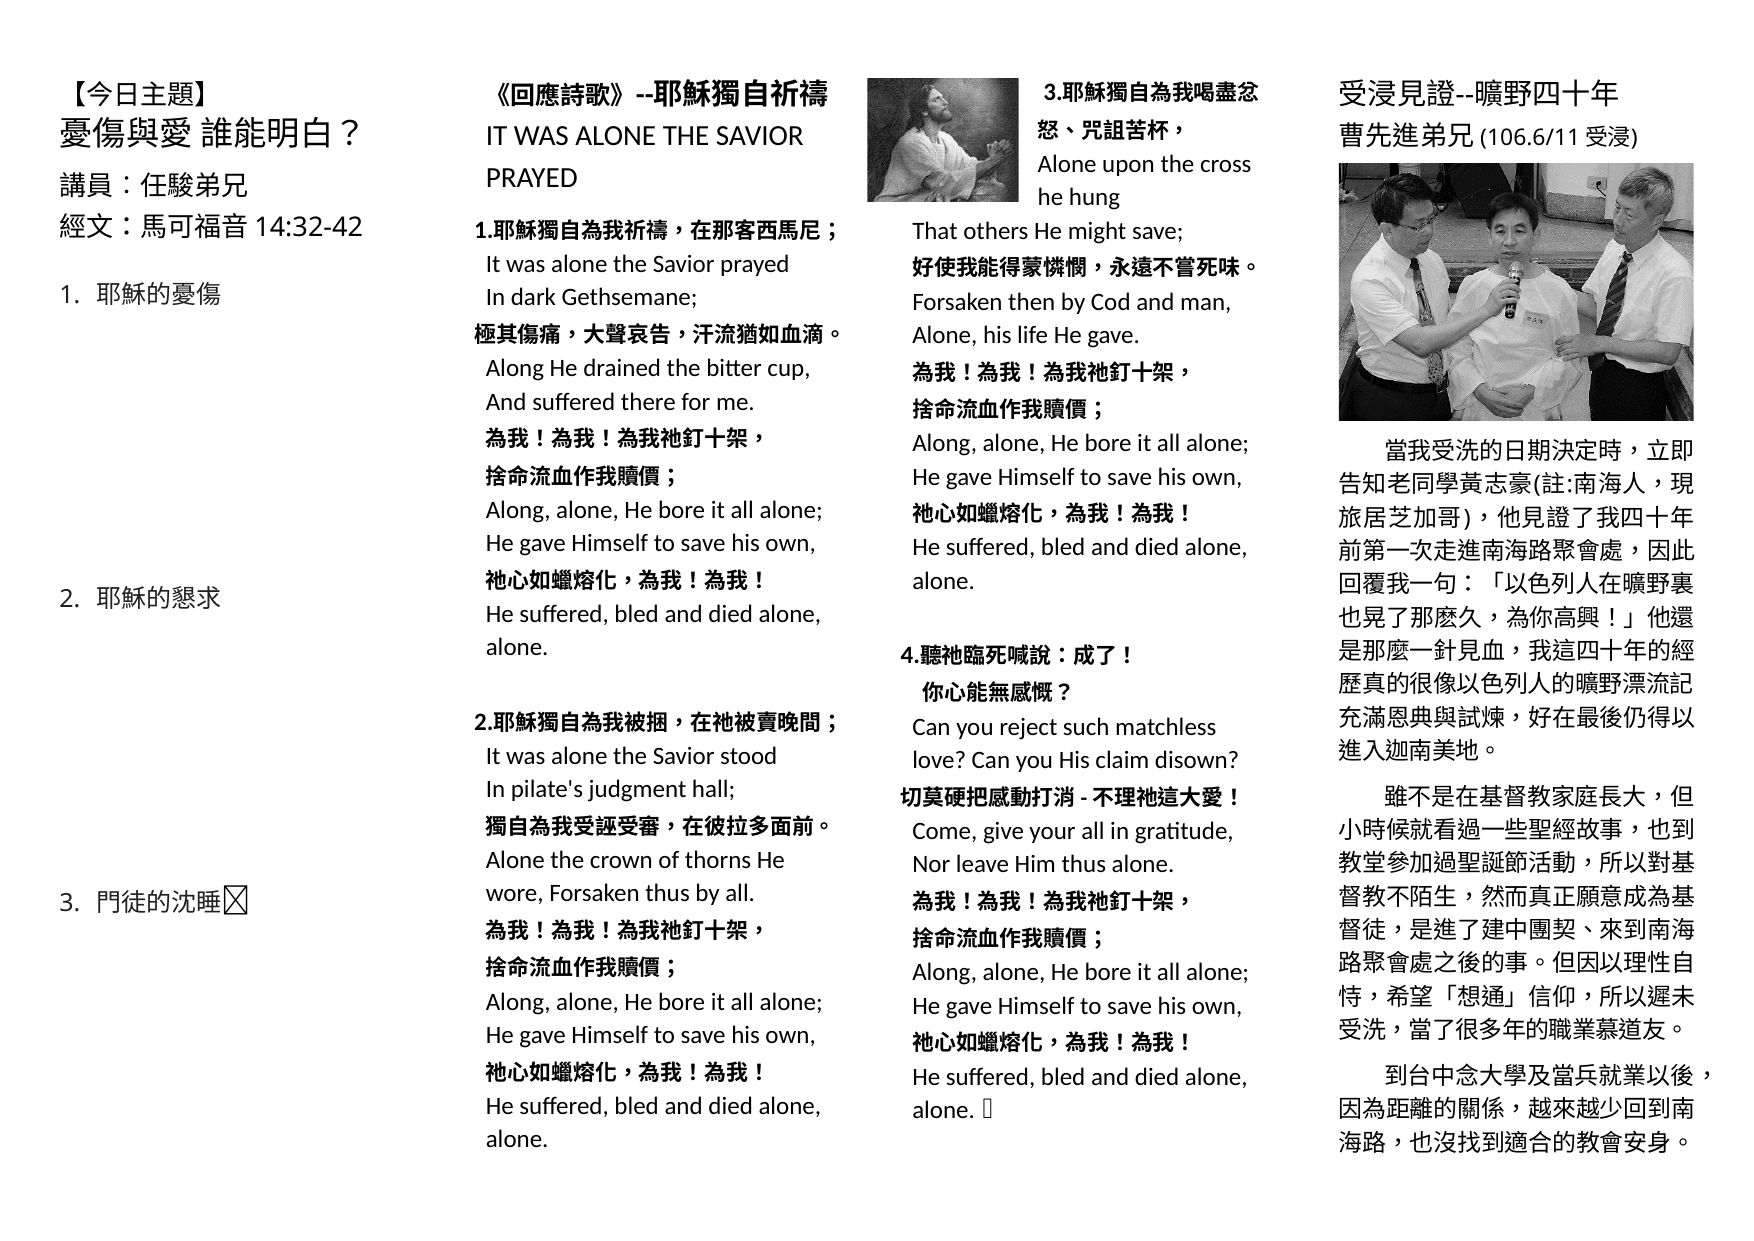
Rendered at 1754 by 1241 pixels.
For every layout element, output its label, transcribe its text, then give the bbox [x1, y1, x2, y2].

text He gave Himself to save his own, [912, 458, 1268, 492]
text 雖不是在基督教家庭長大，但小時候就看過一些聖經故事，也到教堂參加過聖誕節活動，所以對基督教不陌生，然而真正願意成為基督徒，是進了建中團契、來到南海路聚會處之後的事。但因以理性自恃，希望「想通」信仰，所以遲未受洗，當了很多年的職業慕道友。 [1338, 778, 1695, 1045]
list 門徒的沈睡 [59, 878, 416, 920]
text 為我！為我！為我祂釘十架， [912, 350, 1268, 387]
text He suffered, bled and died alone, alone. [912, 1058, 1268, 1125]
text Alone, his life He gave. [912, 317, 1268, 350]
text 捨命流血作我贖價； [912, 387, 1268, 425]
text 捨命流血作我贖價； [486, 454, 842, 492]
text That others He might save; [912, 212, 1268, 246]
text Along, alone, He bore it all alone; [912, 954, 1268, 987]
text He suffered, bled and died alone, alone. [486, 1087, 842, 1154]
text He gave Himself to save his own, [486, 525, 842, 558]
text He suffered, bled and died alone, alone. [486, 596, 842, 662]
text 為我！為我！為我祂釘十架， [912, 879, 1268, 917]
text In pilate's judgment hall; [486, 771, 842, 804]
text 獨自為我受誣受審，在彼拉多面前。 [486, 804, 842, 842]
text IT WAS ALONE THE SAVIOR PRAYED [486, 112, 842, 196]
text Along, alone, He bore it all alone; He gave Himself to save his own, [486, 983, 842, 1050]
list 耶穌的憂傷 [59, 270, 416, 312]
text 3.耶穌獨自為我喝盡忿怒、咒詛苦杯， [900, 71, 1280, 146]
text Alone the crown of thorns He wore, Forsaken thus by all. [486, 842, 842, 908]
text 經文：馬可福音14:32-42 [59, 203, 416, 245]
text 祂心如蠟熔化，為我！為我！ [486, 1050, 842, 1087]
list 耶穌的懇求 [59, 574, 416, 616]
text 2.耶穌獨自為我被捆，在祂被賣晚間； [474, 700, 854, 737]
text In dark Gethsemane; [486, 279, 842, 312]
text Come, give your all in gratitude, [912, 812, 1268, 846]
text 【今日主題】 [59, 71, 416, 112]
text 你心能無感慨？ [900, 671, 1280, 708]
text 捨命流血作我贖價； [912, 917, 1268, 954]
text 切莫硬把感動打消 - 不理祂這大愛！ [900, 775, 1280, 812]
text 祂心如蠟熔化，為我！為我！ [912, 492, 1268, 529]
text 為我！為我！為我祂釘十架， [486, 908, 842, 946]
text Forsaken then by Cod and man, [912, 283, 1268, 317]
text Alone upon the cross he hung [912, 146, 1268, 212]
text 憂傷與愛 誰能明白？ [59, 112, 416, 154]
text Can you reject such matchless love? Can you His claim disown? [912, 708, 1268, 775]
text 捨命流血作我贖價； [486, 946, 842, 983]
text 4.聽祂臨死喊說：成了！ [900, 633, 1280, 671]
text Along, alone, He bore it all alone; [912, 425, 1268, 458]
text It was alone the Savior stood [486, 737, 842, 771]
text Along He drained the bitter cup, And suffered there for me. [486, 350, 842, 417]
text 《回應詩歌》--耶穌獨自祈禱 [486, 71, 842, 112]
text 受浸見證--曠野四十年 [1338, 71, 1695, 112]
text Along, alone, He bore it all alone; [486, 492, 842, 525]
text 極其傷痛，大聲哀告，汗流猶如血滴。 [474, 312, 854, 350]
text 講員︰任駿弟兄 [59, 162, 416, 203]
text 為我！為我！為我祂釘十架， [486, 417, 842, 454]
text He suffered, bled and died alone, alone. [912, 529, 1268, 596]
text He gave Himself to save his own, [912, 987, 1268, 1021]
text 祂心如蠟熔化，為我！為我！ [486, 558, 842, 596]
text 好使我能得蒙憐憫，永遠不嘗死味。 [912, 246, 1268, 283]
text 祂心如蠟熔化，為我！為我！ [912, 1021, 1268, 1058]
text Nor leave Him thus alone. [912, 846, 1268, 879]
text 1.耶穌獨自為我祈禱，在那客西馬尼； [474, 208, 854, 246]
text 曹先進弟兄 (106.6/11受浸) [1338, 112, 1695, 154]
picture [867, 78, 1019, 202]
text It was alone the Savior prayed [486, 246, 842, 279]
picture [1338, 163, 1694, 421]
